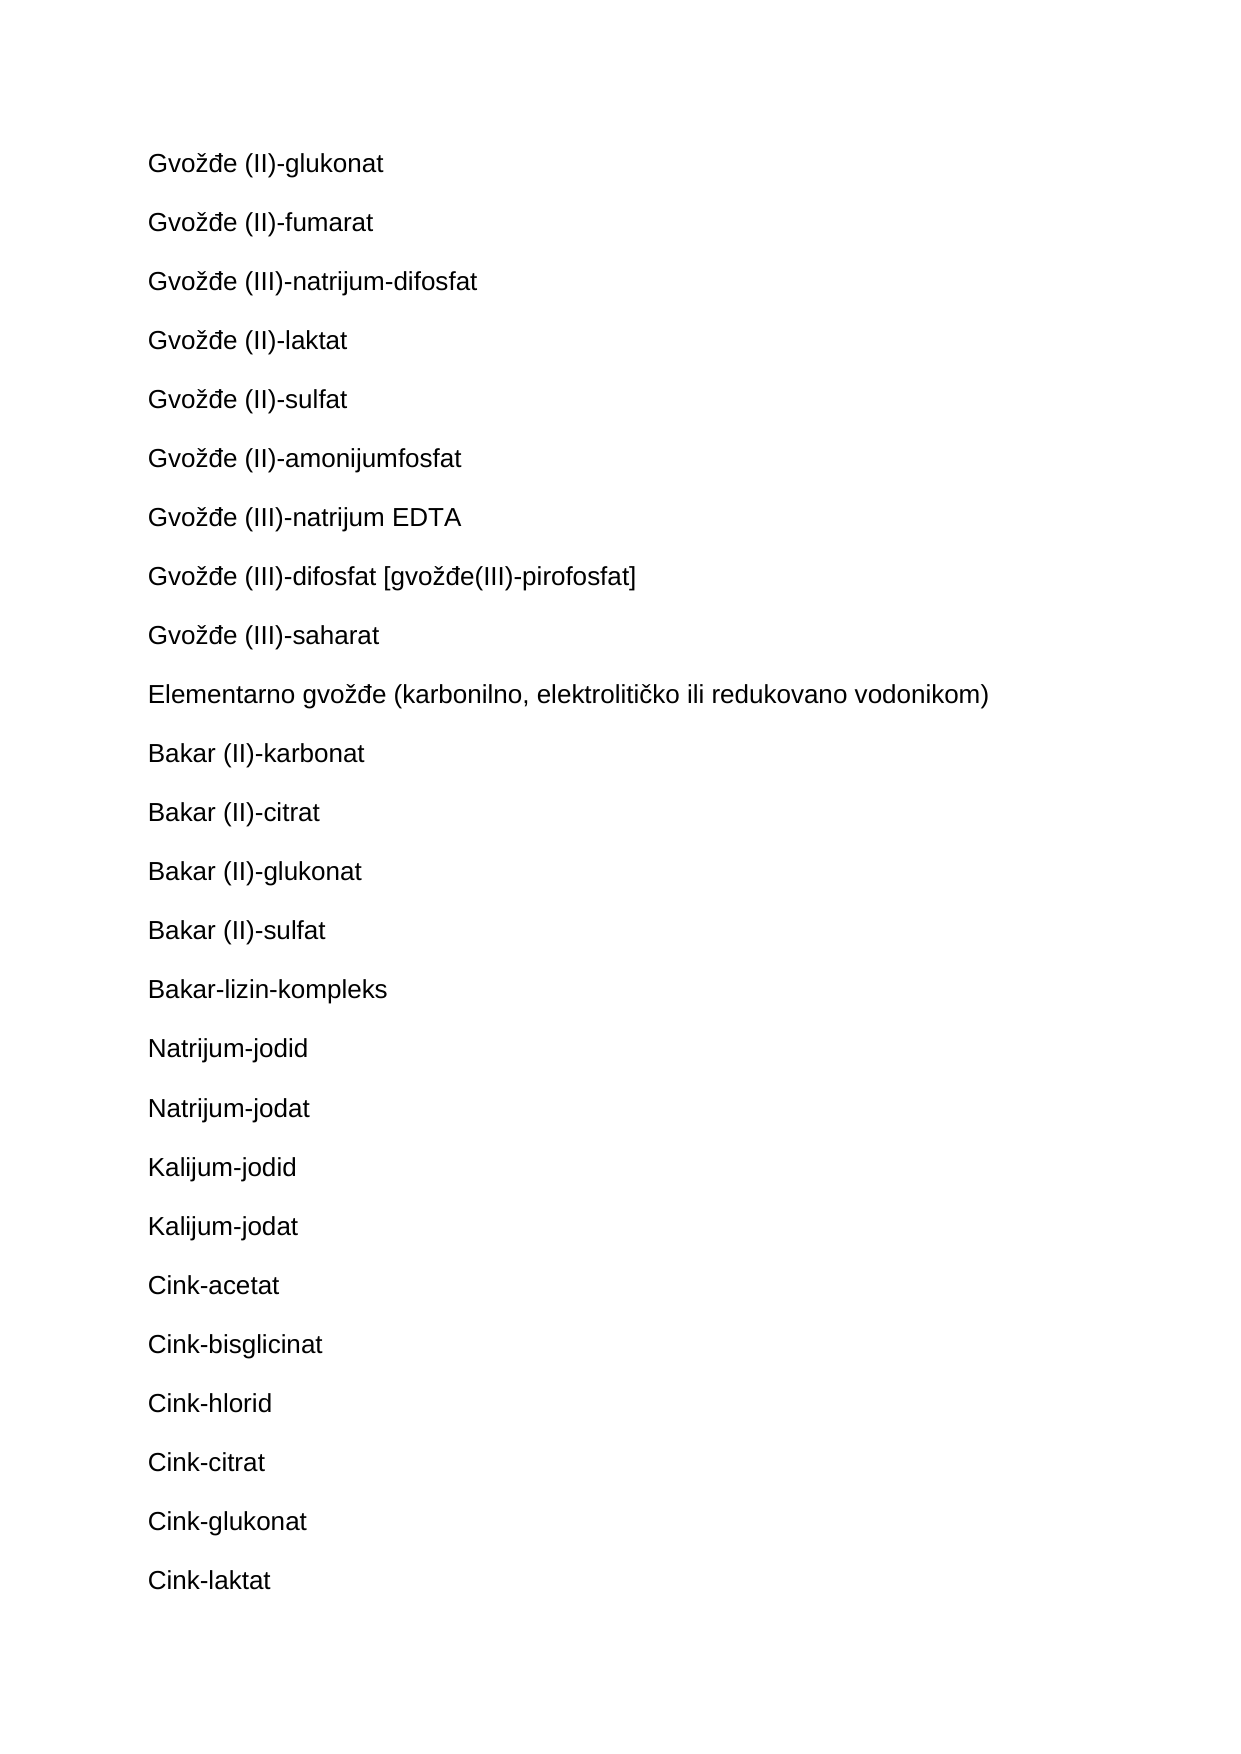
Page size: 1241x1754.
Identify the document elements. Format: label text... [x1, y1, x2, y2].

text Bakar (II)-citrat [148, 797, 1093, 827]
text Gvožđe (II)-amonijumfosfat [148, 443, 1093, 473]
text Natrijum-jodid [148, 1033, 1093, 1063]
text Cink-hlorid [148, 1388, 1093, 1418]
text Elementarno gvožđe (karbonilno, elektrolitičko ili redukovano vodonikom) [148, 679, 1093, 709]
text Gvožđe (II)-sulfat [148, 384, 1093, 414]
text Bakar (II)-karbonat [148, 738, 1093, 768]
text Cink-citrat [148, 1447, 1093, 1477]
text Bakar (II)-glukonat [148, 856, 1093, 886]
text Gvožđe (II)-laktat [148, 325, 1093, 355]
text Gvožđe (III)-natrijum-difosfat [148, 266, 1093, 296]
text Gvožđe (III)-difosfat [gvožđe(III)-pirofosfat] [148, 561, 1093, 591]
text Cink-glukonat [148, 1506, 1093, 1536]
text Bakar-lizin-kompleks [148, 974, 1093, 1004]
text Cink-bisglicinat [148, 1329, 1093, 1359]
text Bakar (II)-sulfat [148, 915, 1093, 945]
text Gvožđe (II)-glukonat [148, 148, 1093, 177]
text Gvožđe (II)-fumarat [148, 207, 1093, 237]
text Gvožđe (III)-saharat [148, 620, 1093, 650]
text Cink-acetat [148, 1270, 1093, 1300]
text Natrijum-jodat [148, 1093, 1093, 1122]
text Kalijum-jodat [148, 1211, 1093, 1241]
text Cink-laktat [148, 1565, 1093, 1595]
text Gvožđe (III)-natrijum EDTA [148, 502, 1093, 532]
text Kalijum-jodid [148, 1152, 1093, 1182]
